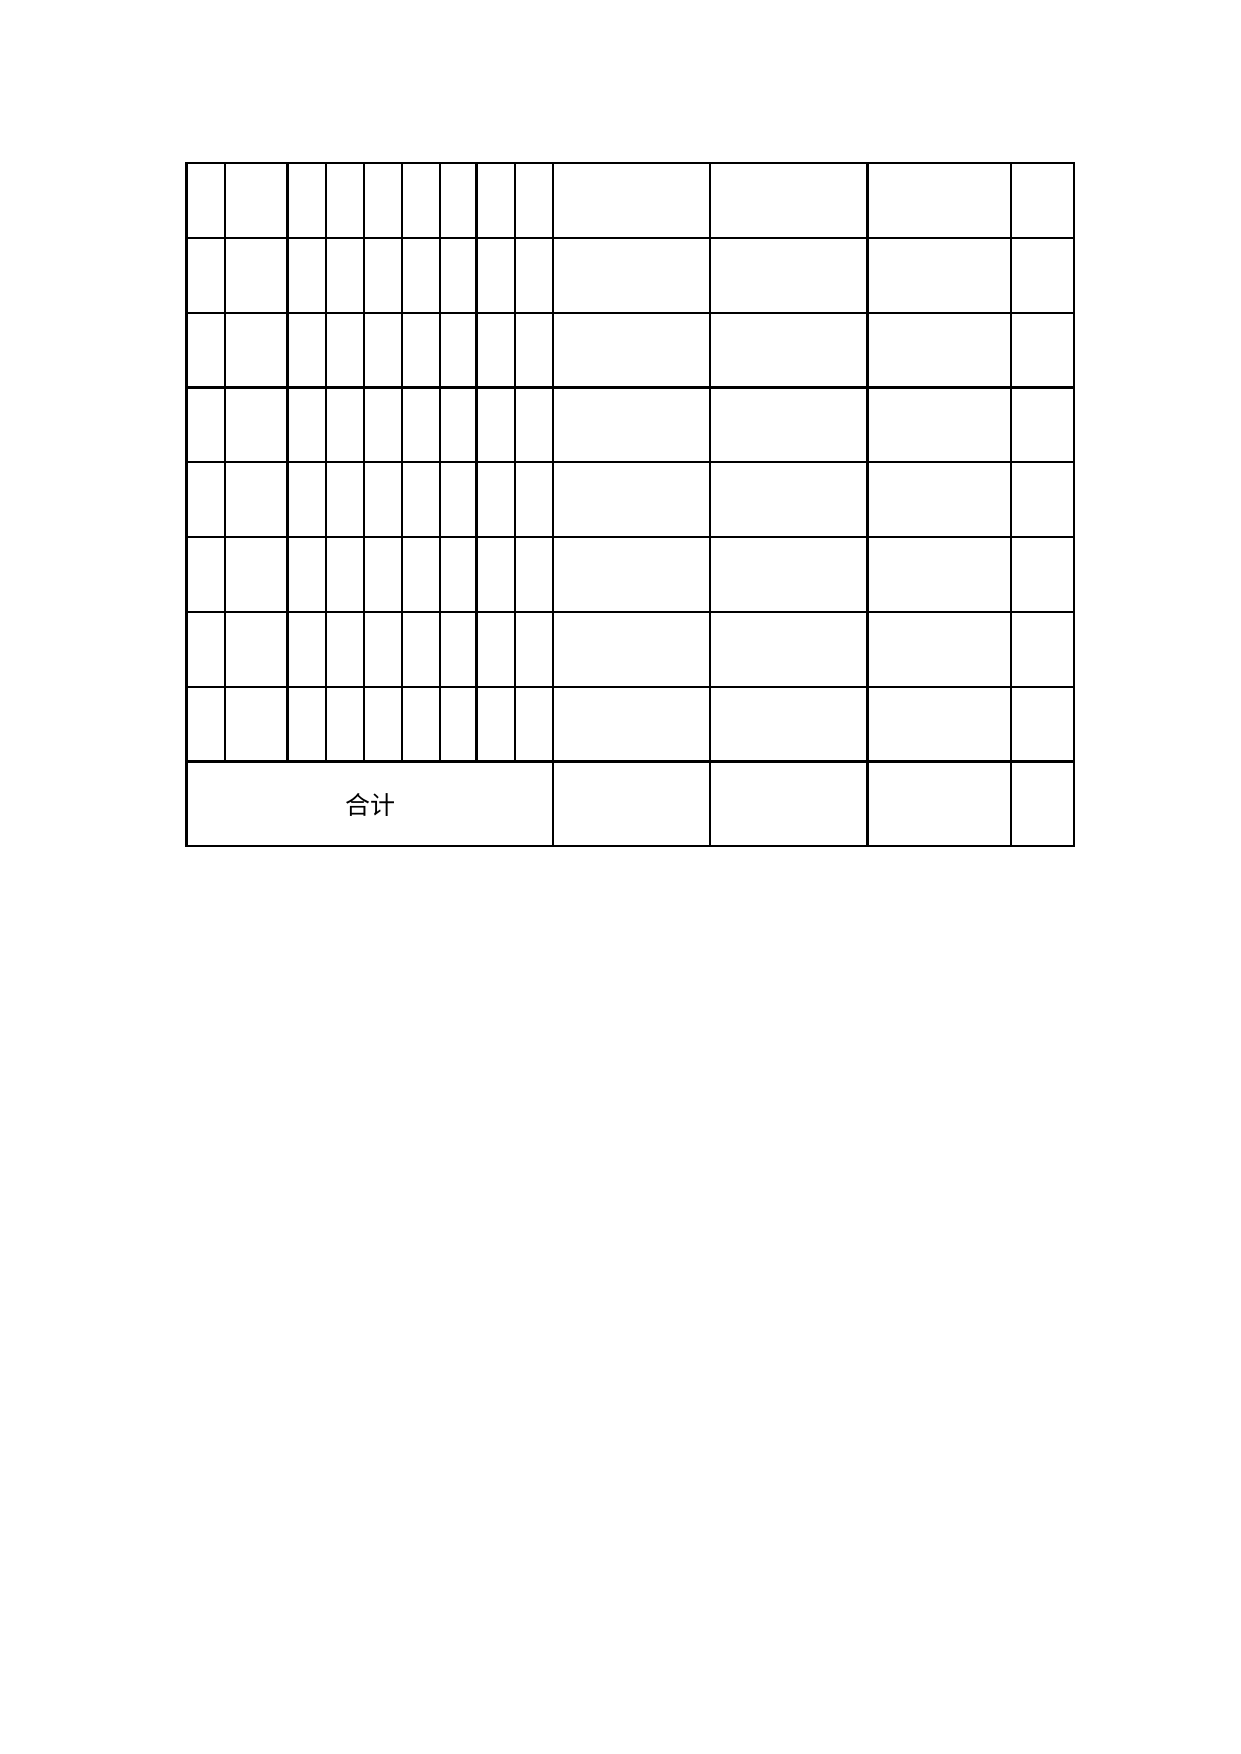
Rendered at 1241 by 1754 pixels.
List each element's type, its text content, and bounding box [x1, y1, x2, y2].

table_cell [441, 164, 475, 237]
table_cell [327, 688, 363, 760]
table_cell [188, 538, 224, 611]
table_cell [1012, 763, 1073, 845]
table_cell [869, 239, 1010, 312]
table_cell [226, 314, 286, 386]
table_cell [1012, 314, 1073, 386]
table_cell [188, 463, 224, 536]
table_cell [869, 763, 1010, 845]
table_cell [226, 239, 286, 312]
table_cell [188, 164, 224, 237]
table_cell [289, 164, 325, 237]
table_cell [711, 763, 866, 845]
table_cell [327, 389, 363, 461]
table_cell [1012, 613, 1073, 686]
table_cell [1012, 463, 1073, 536]
table_cell [365, 389, 401, 461]
table_cell [554, 314, 709, 386]
table_cell [289, 538, 325, 611]
table_cell [226, 613, 286, 686]
table_cell [403, 688, 439, 760]
table_cell [289, 314, 325, 386]
table_cell [554, 538, 709, 611]
table_cell [289, 463, 325, 536]
table_cell [327, 538, 363, 611]
table_cell [711, 688, 866, 760]
table_cell [327, 463, 363, 536]
table_cell [711, 239, 866, 312]
table_cell [478, 389, 514, 461]
table_cell [188, 239, 224, 312]
table_cell [554, 463, 709, 536]
table_cell [441, 538, 475, 611]
table_cell [365, 239, 401, 312]
table_cell [869, 688, 1010, 760]
table_cell [289, 613, 325, 686]
table_cell [516, 538, 552, 611]
table_cell [403, 389, 439, 461]
table_cell [711, 164, 866, 237]
table_cell [554, 239, 709, 312]
table_cell [327, 239, 363, 312]
table_cell [441, 688, 475, 760]
table_cell [1012, 389, 1073, 461]
table_cell [403, 463, 439, 536]
table_cell [869, 389, 1010, 461]
table_cell [403, 314, 439, 386]
table_cell [188, 389, 224, 461]
table_cell [869, 463, 1010, 536]
table_cell [478, 463, 514, 536]
table_cell [554, 164, 709, 237]
table_cell [478, 314, 514, 386]
table_cell [711, 613, 866, 686]
table_cell [554, 613, 709, 686]
table_cell [1012, 538, 1073, 611]
table_cell [289, 389, 325, 461]
table_cell [516, 389, 552, 461]
table_cell [554, 688, 709, 760]
table_cell [226, 389, 286, 461]
table_cell [516, 613, 552, 686]
table_cell [869, 164, 1010, 237]
table_cell [869, 314, 1010, 386]
table_cell [478, 688, 514, 760]
table_cell [516, 164, 552, 237]
table_cell [403, 239, 439, 312]
table_cell [327, 164, 363, 237]
table_cell 合计 [188, 763, 552, 845]
table_cell [441, 389, 475, 461]
table_cell [441, 463, 475, 536]
table_cell [365, 314, 401, 386]
table_cell [478, 164, 514, 237]
table_cell [711, 463, 866, 536]
table_cell [478, 538, 514, 611]
table_cell [365, 613, 401, 686]
table_cell [516, 314, 552, 386]
table_cell [403, 164, 439, 237]
table_cell [711, 314, 866, 386]
table_cell [226, 688, 286, 760]
table_cell [869, 613, 1010, 686]
table_cell [226, 463, 286, 536]
table_cell [327, 613, 363, 686]
table_cell [403, 613, 439, 686]
table_cell [188, 613, 224, 686]
table_cell [711, 538, 866, 611]
table_cell [1012, 239, 1073, 312]
table_cell [516, 463, 552, 536]
table_cell [516, 239, 552, 312]
table_cell [188, 314, 224, 386]
table_cell [327, 314, 363, 386]
table_cell [441, 239, 475, 312]
table_cell [478, 613, 514, 686]
table_cell [478, 239, 514, 312]
table_cell [711, 389, 866, 461]
table_cell [289, 688, 325, 760]
table_cell [365, 164, 401, 237]
table_cell [226, 538, 286, 611]
table_cell [365, 463, 401, 536]
table_cell [289, 239, 325, 312]
table_cell [365, 688, 401, 760]
table_cell [188, 688, 224, 760]
table_cell [441, 613, 475, 686]
table_cell [1012, 164, 1073, 237]
table_cell [516, 688, 552, 760]
table_cell [869, 538, 1010, 611]
table_cell [554, 389, 709, 461]
table_cell [554, 763, 709, 845]
table_cell [441, 314, 475, 386]
table_cell [226, 164, 286, 237]
table_cell [403, 538, 439, 611]
table_cell [1012, 688, 1073, 760]
table_cell [365, 538, 401, 611]
